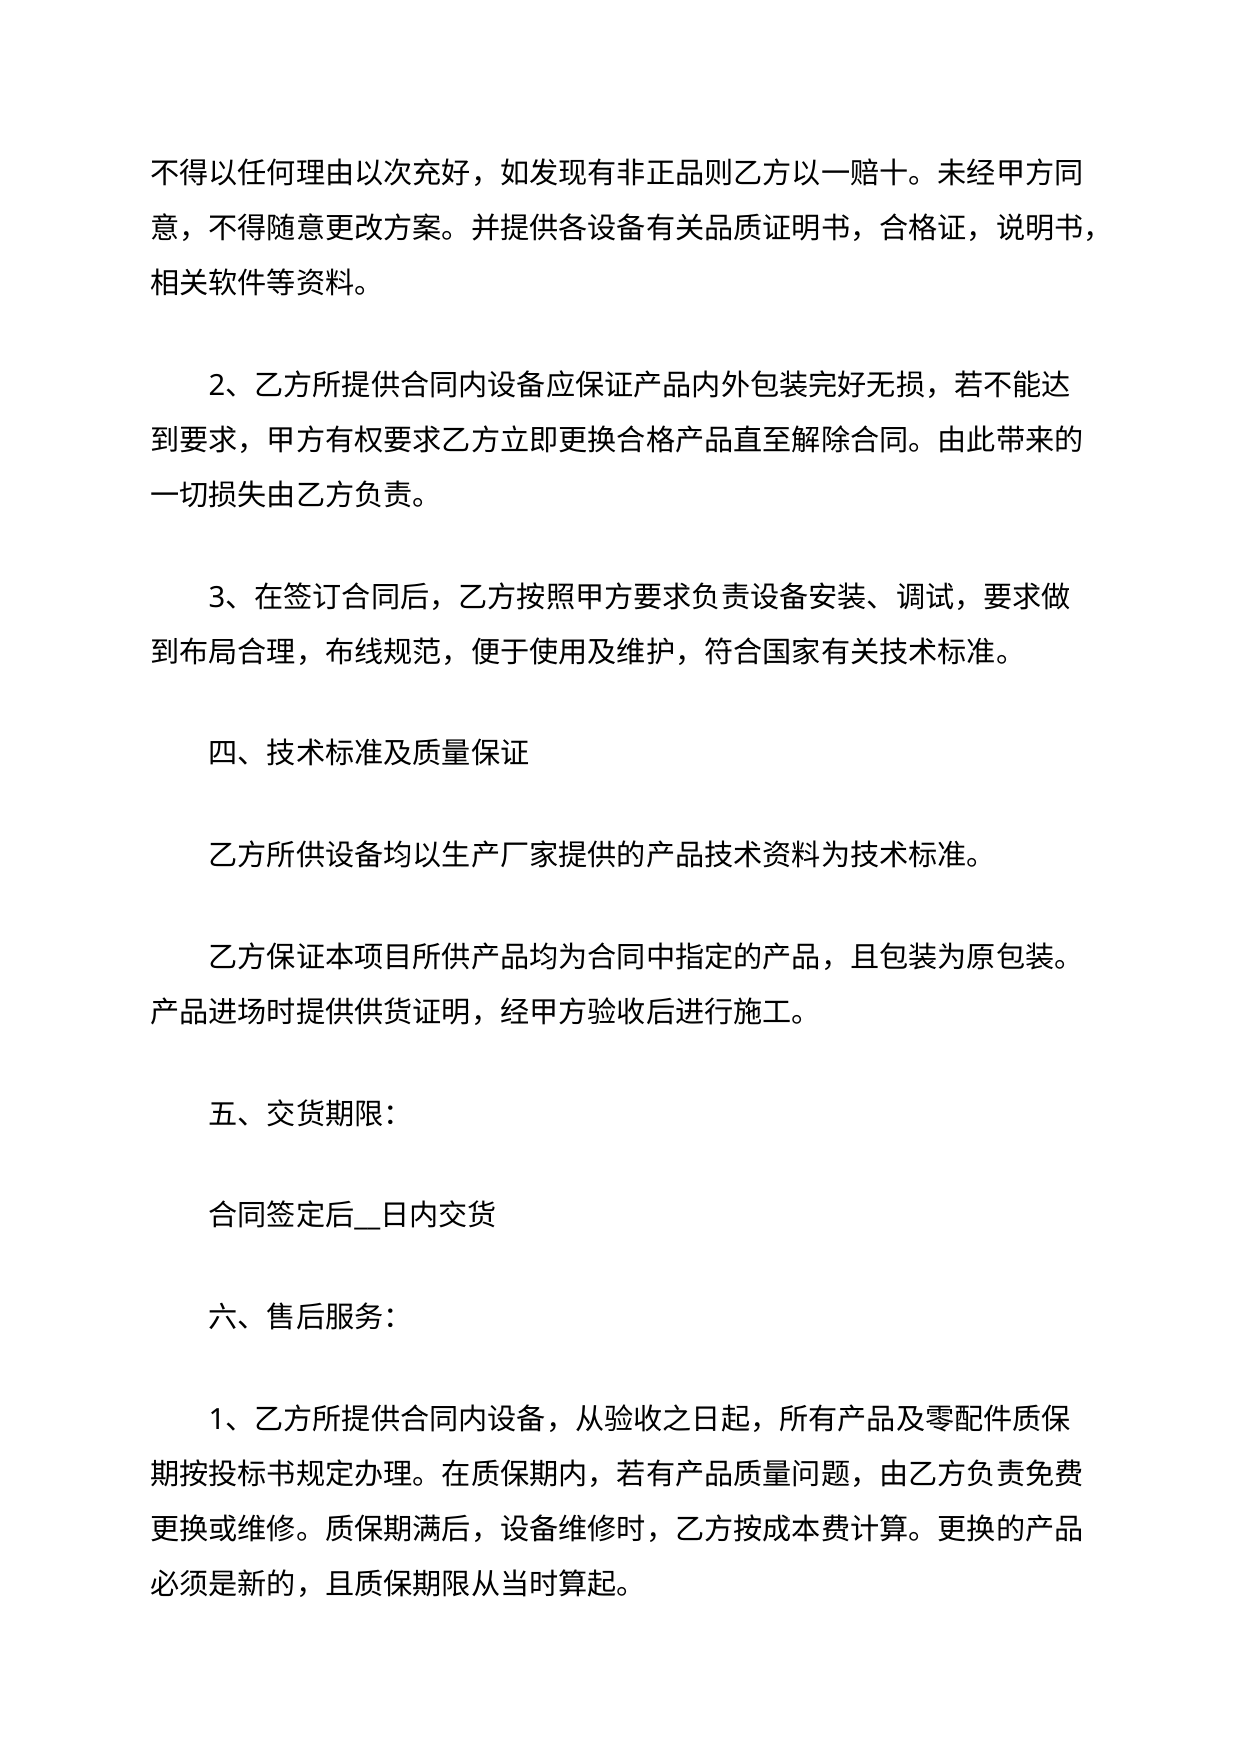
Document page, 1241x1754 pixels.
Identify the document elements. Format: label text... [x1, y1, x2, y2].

text 3、在签订合同后，乙方按照甲方要求负责设备安装、调试，要求做到布局合理，布线规范，便于使用及维护，符合国家有关技术标准。 [150, 573, 1090, 671]
text 乙方所供设备均以生产厂家提供的产品技术资料为技术标准。 [150, 832, 1090, 874]
text 五、交货期限： [150, 1090, 1090, 1132]
text 2、乙方所提供合同内设备应保证产品内外包装完好无损，若不能达到要求，甲方有权要求乙方立即更换合格产品直至解除合同。由此带来的一切损失由乙方负责。 [150, 362, 1090, 514]
text 四、技术标准及质量保证 [150, 730, 1090, 772]
text 六、售后服务： [150, 1294, 1090, 1336]
text 1、乙方所提供合同内设备，从验收之日起，所有产品及零配件质保期按投标书规定办理。在质保期内，若有产品质量问题，由乙方负责免费更换或维修。质保期满后，设备维修时，乙方按成本费计算。更换的产品必须是新的，且质保期限从当时算起。 [150, 1396, 1090, 1603]
text 合同签定后__日内交货 [150, 1192, 1090, 1234]
text 乙方保证本项目所供产品均为合同中指定的产品，且包装为原包装。产品进场时提供供货证明，经甲方验收后进行施工。 [150, 933, 1090, 1031]
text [150, 150, 1090, 302]
